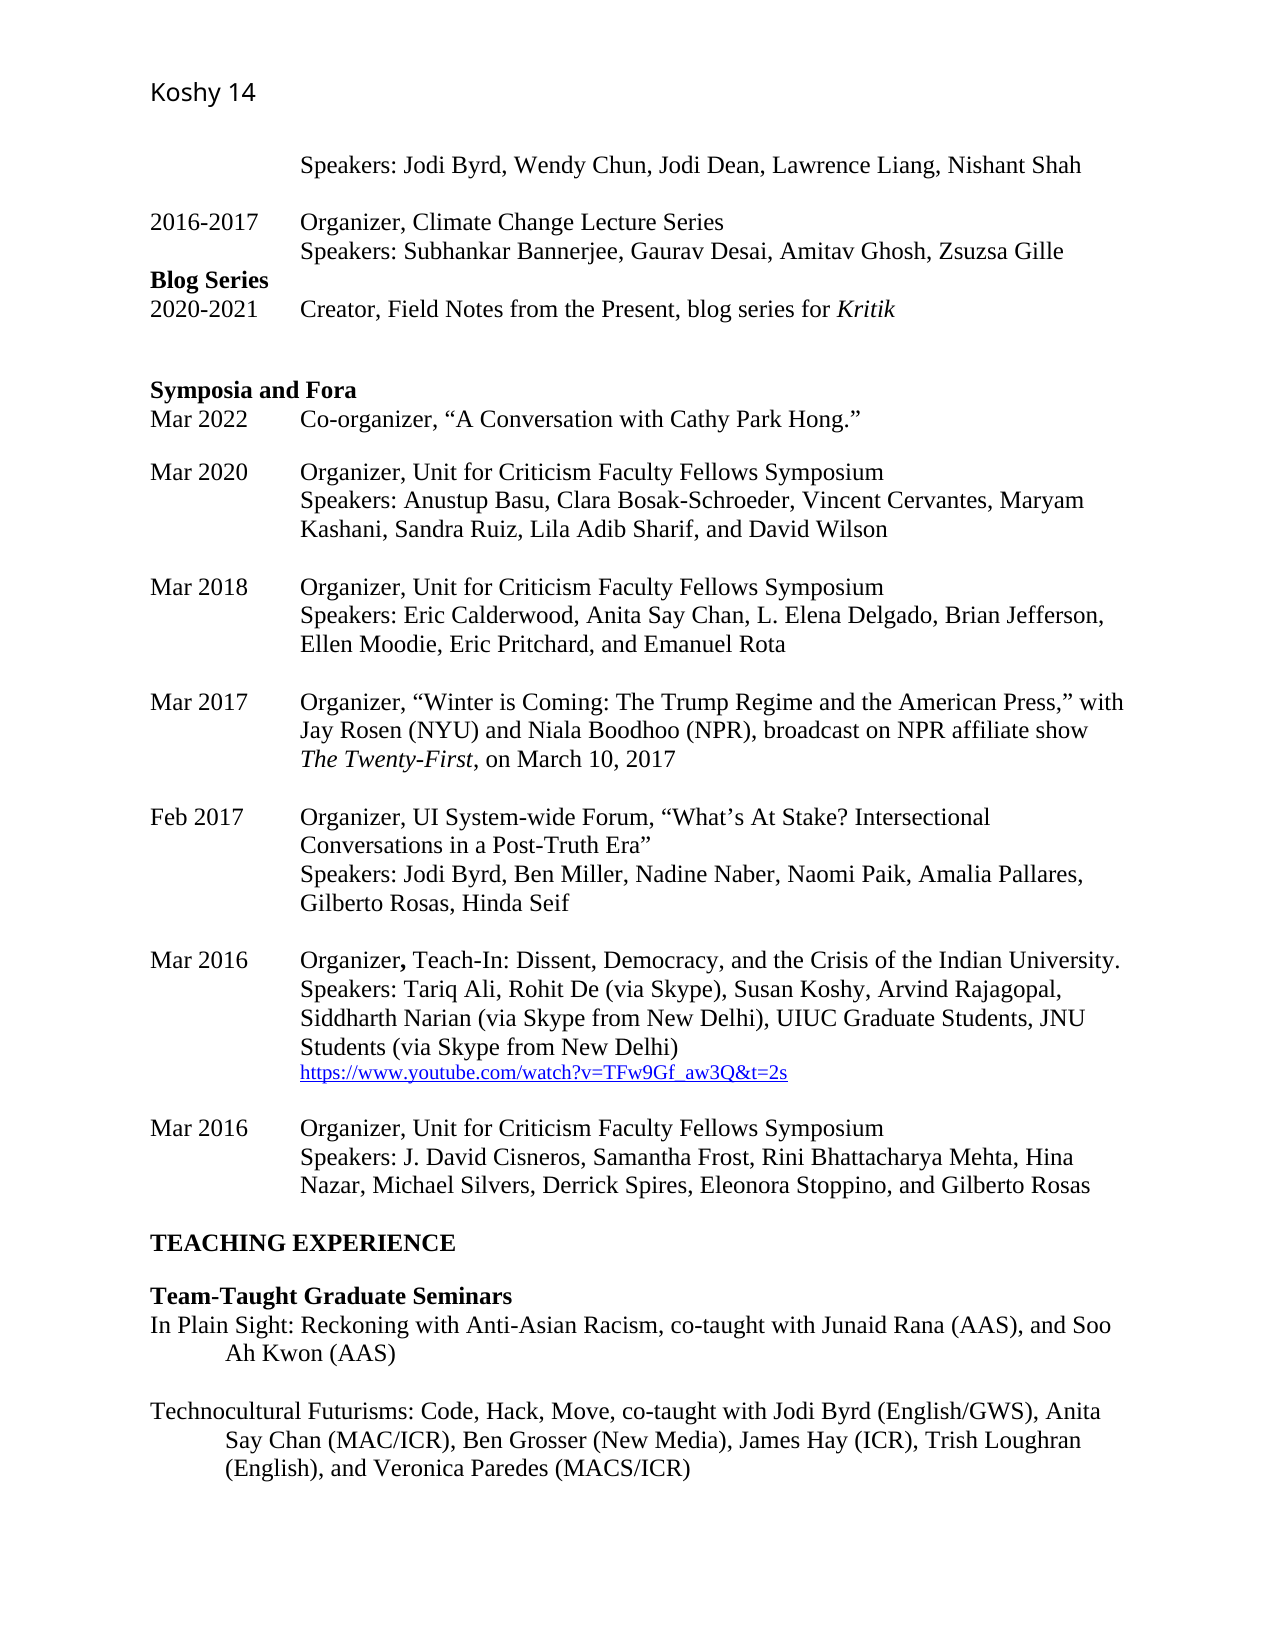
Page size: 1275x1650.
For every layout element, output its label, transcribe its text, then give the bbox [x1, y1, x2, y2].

text Technocultural Futurisms: Code, Hack, Move, co-taught with Jodi Byrd (English/GWS), Anita Say Chan (MAC/ICR), Ben Grosser (New Media), James Hay (ICR), Trish Loughran (English), and Veronica Paredes (MACS/ICR) [150, 1396, 1125, 1482]
text Symposia and Fora [150, 375, 1125, 404]
text Speakers: Eric Calderwood, Anita Say Chan, L. Elena Delgado, Brian Jefferson, Ellen Moodie, Eric Pritchard, and Emanuel Rota [150, 600, 1125, 658]
text Mar 2018 Organizer, Unit for Criticism Faculty Fellows Symposium [150, 572, 1125, 600]
text Speakers: Subhankar Bannerjee, Gaurav Desai, Amitav Ghosh, Zsuzsa Gille [150, 236, 1125, 265]
text Feb 2017 Organizer, UI System-wide Forum, “What’s At Stake? Intersectional Conversations in a Post-Truth Era” [150, 802, 1125, 859]
text Mar 2020 Organizer, Unit for Criticism Faculty Fellows Symposium [150, 457, 1125, 485]
subtitle TEACHING EXPERIENCE [150, 1228, 1125, 1257]
text Speakers: Anustup Basu, Clara Bosak-Schroeder, Vincent Cervantes, Maryam Kashani, Sandra Ruiz, Lila Adib Sharif, and David Wilson [150, 485, 1125, 543]
text Mar 2016 Organizer, Teach-In: Dissent, Democracy, and the Crisis of the Indian University. [150, 945, 1125, 974]
text In Plain Sight: Reckoning with Anti-Asian Racism, co-taught with Junaid Rana (AAS), and Soo Ah Kwon (AAS) [150, 1310, 1125, 1367]
text Mar 2022 Co-organizer, “A Conversation with Cathy Park Hong.” [150, 404, 1125, 432]
text Mar 2016 Organizer, Unit for Criticism Faculty Fellows Symposium [150, 1113, 1125, 1142]
text Speakers: J. David Cisneros, Samantha Frost, Rini Bhattacharya Mehta, Hina Nazar, Michael Silvers, Derrick Spires, Eleonora Stoppino, and Gilberto Rosas [300, 1142, 1125, 1199]
text Mar 2017 Organizer, “Winter is Coming: The Trump Regime and the American Press,” with Jay Rosen (NYU) and Niala Boodhoo (NPR), broadcast on NPR affiliate show The Twenty-First, on March 10, 2017 [150, 687, 1125, 773]
text Blog Series [150, 265, 1125, 294]
text Speakers: Tariq Ali, Rohit De (via Skype), Susan Koshy, Arvind Rajagopal, Siddharth Narian (via Skype from New Delhi), UIUC Graduate Students, JNU Students (via Skype from New Delhi) [300, 974, 1125, 1060]
text Team-Taught Graduate Seminars [150, 1281, 1125, 1310]
text 2016-2017 Organizer, Climate Change Lecture Series [150, 207, 1125, 236]
text https://www.youtube.com/watch?v=TFw9Gf_aw3Q&t=2s [300, 1060, 1125, 1084]
text Speakers: Jodi Byrd, Ben Miller, Nadine Naber, Naomi Paik, Amalia Pallares, Gilberto Rosas, Hinda Seif [150, 859, 1125, 917]
text 2020-2021 Creator, Field Notes from the Present, blog series for Kritik [150, 294, 1125, 322]
text Speakers: Jodi Byrd, Wendy Chun, Jodi Dean, Lawrence Liang, Nishant Shah [150, 150, 1125, 179]
